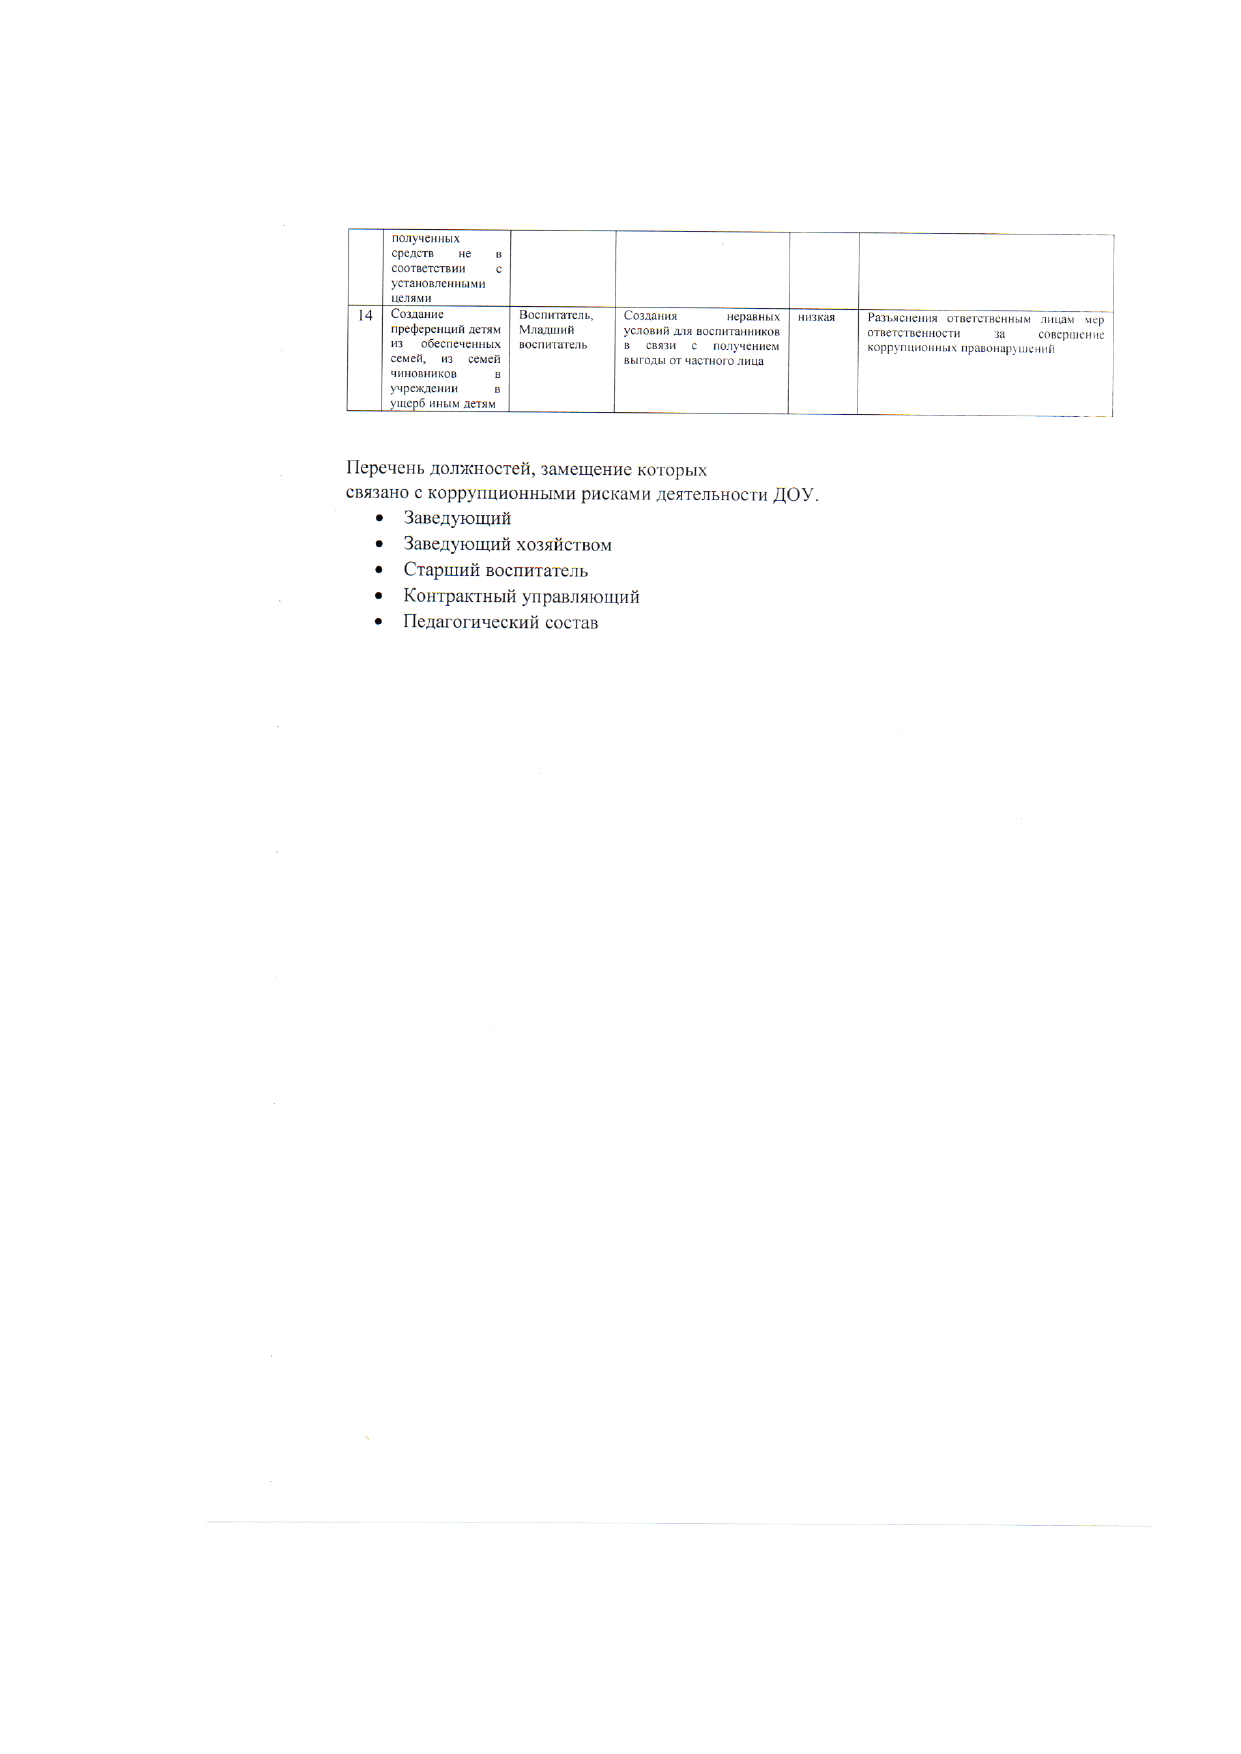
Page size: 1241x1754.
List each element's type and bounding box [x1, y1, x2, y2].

picture [177, 151, 1152, 1529]
